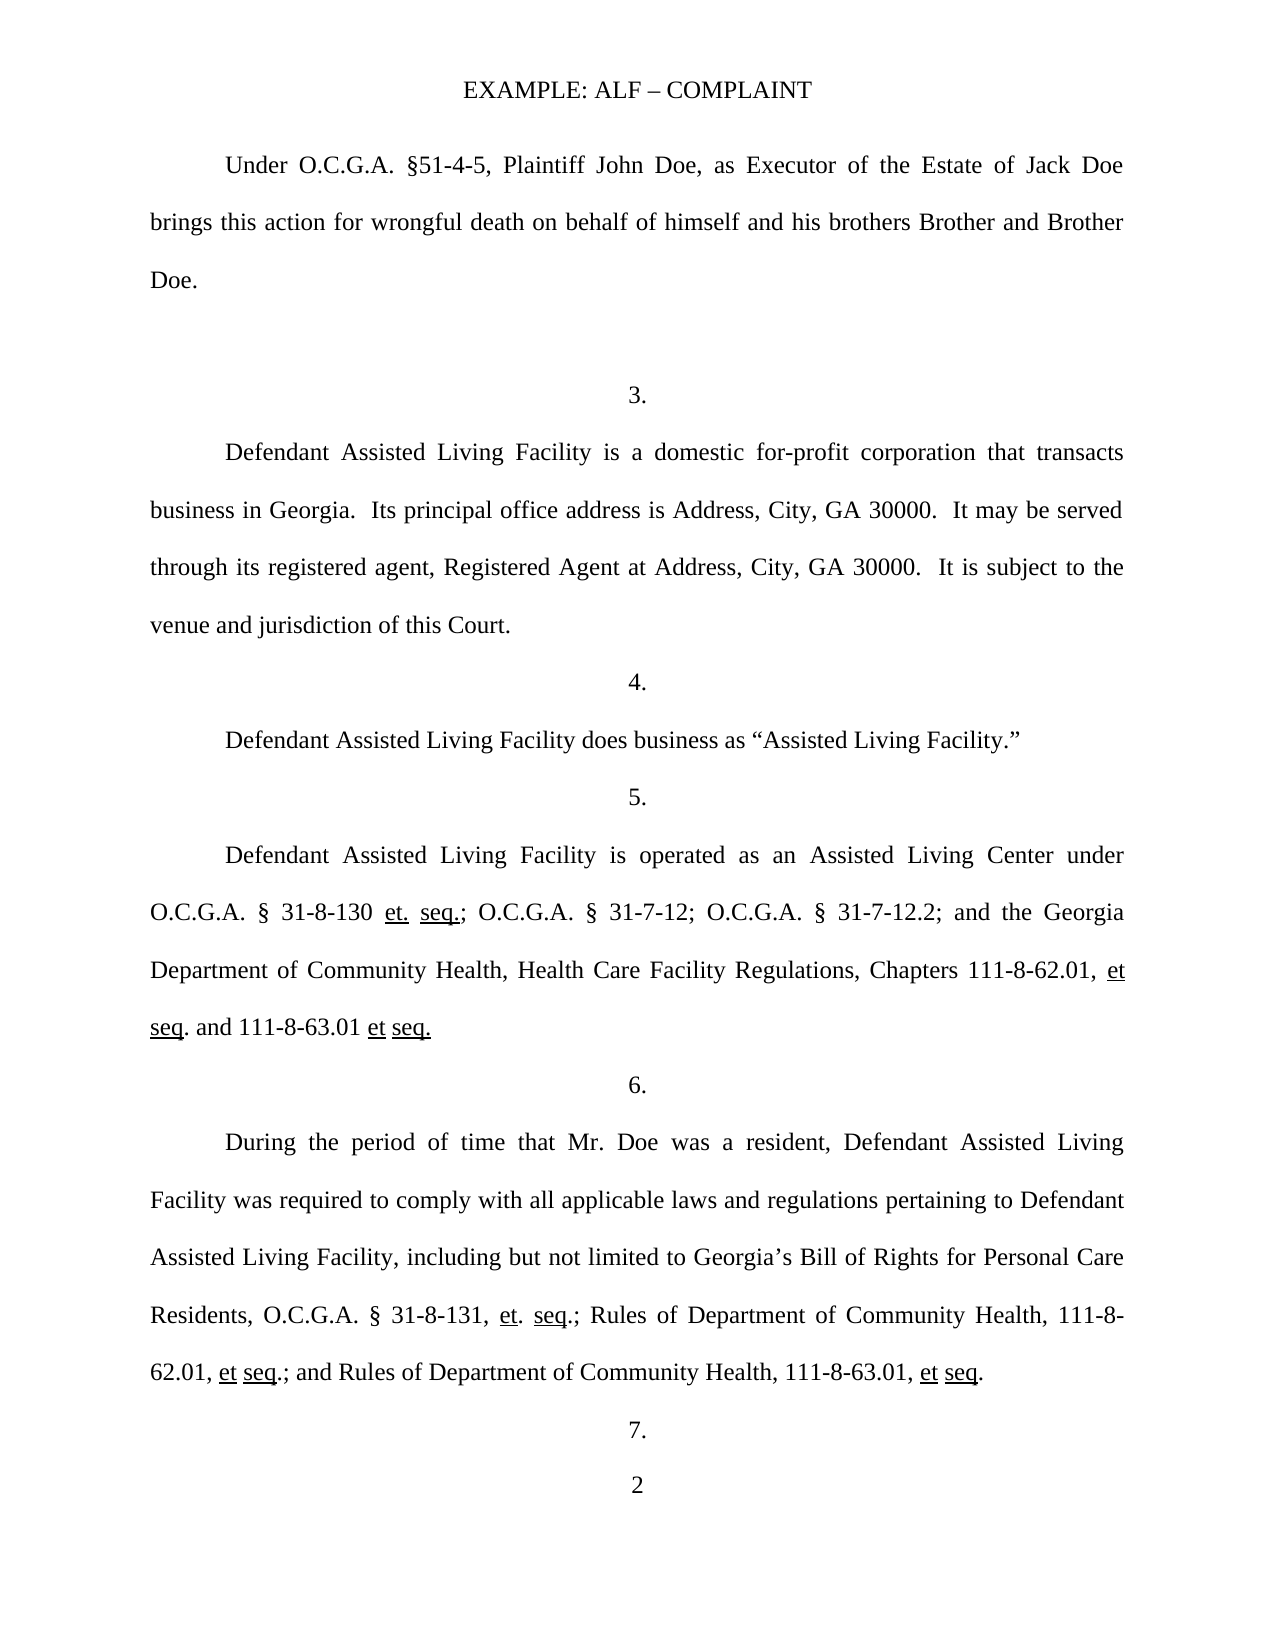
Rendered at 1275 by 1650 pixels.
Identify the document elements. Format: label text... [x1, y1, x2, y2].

text 3. [150, 380, 1125, 409]
text Under O.C.G.A. §51-4-5, Plaintiff John Doe, as Executor of the Estate of Jack Doe brings this action for wrongful death on behalf of himself and his brothers Brother and Brother Doe. [150, 150, 1125, 294]
text Defendant Assisted Living Facility does business as “Assisted Living Facility.” [150, 725, 1125, 754]
text Defendant Assisted Living Facility is operated as an Assisted Living Center under O.C.G.A. § 31-8-130 et. seq.; O.C.G.A. § 31-7-12; O.C.G.A. § 31-7-12.2; and the Georgia Department of Community Health, Health Care Facility Regulations, Chapters 111-8-62.01, et seq. and 111-8-63.01 et seq. [150, 840, 1125, 1041]
text 5. [150, 782, 1125, 811]
text 6. [150, 1070, 1125, 1099]
text 4. [150, 667, 1125, 696]
text 7. [150, 1415, 1125, 1444]
text Defendant Assisted Living Facility is a domestic for-profit corporation that transacts business in Georgia. Its principal office address is Address, City, GA 30000. It may be served through its registered agent, Registered Agent at Address, City, GA 30000. It is subject to the venue and jurisdiction of this Court. [150, 437, 1125, 639]
text During the period of time that Mr. Doe was a resident, Defendant Assisted Living Facility was required to comply with all applicable laws and regulations pertaining to Defendant Assisted Living Facility, including but not limited to Georgia’s Bill of Rights for Personal Care Residents, O.C.G.A. § 31-8-131, et. seq.; Rules of Department of Community Health, 111-8-62.01, et seq.; and Rules of Department of Community Health, 111-8-63.01, et seq. [150, 1127, 1125, 1386]
